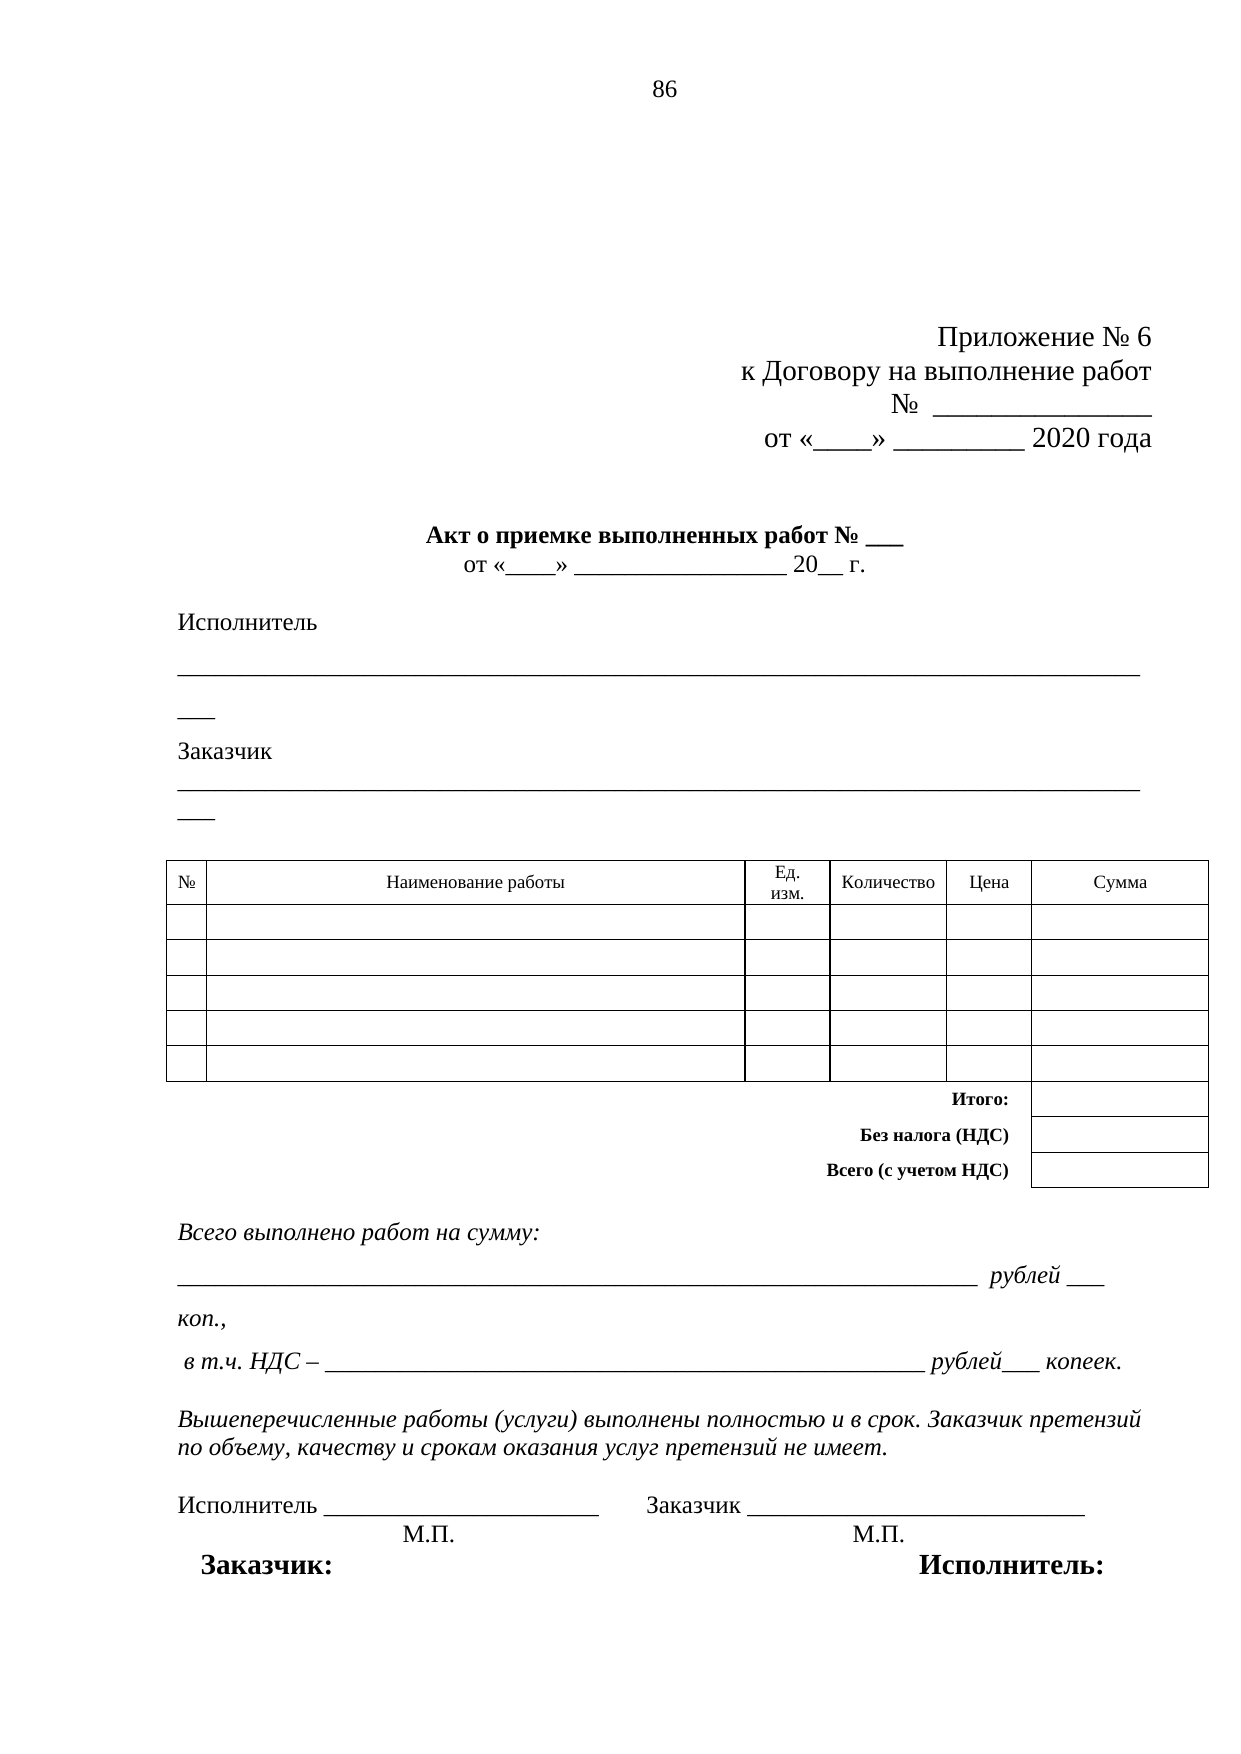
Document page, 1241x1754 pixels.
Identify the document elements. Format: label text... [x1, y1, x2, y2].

text к Договору на выполнение работ [177, 353, 1152, 386]
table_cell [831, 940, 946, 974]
text Вышеперечисленные работы (услуги) выполнены полностью и в срок. Заказчик претензий по объему, качеству и срокам оказания услуг претензий не имеет. [177, 1404, 1152, 1461]
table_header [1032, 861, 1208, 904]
text М.П. М.П. [177, 1519, 1152, 1547]
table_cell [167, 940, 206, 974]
text № _______________ [177, 386, 1152, 420]
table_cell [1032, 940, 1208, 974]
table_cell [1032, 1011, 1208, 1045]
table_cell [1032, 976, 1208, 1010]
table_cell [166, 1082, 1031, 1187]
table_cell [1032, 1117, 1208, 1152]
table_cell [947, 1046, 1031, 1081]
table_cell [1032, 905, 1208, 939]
text Заказчик ________________________________________________________________________________ [177, 736, 1152, 822]
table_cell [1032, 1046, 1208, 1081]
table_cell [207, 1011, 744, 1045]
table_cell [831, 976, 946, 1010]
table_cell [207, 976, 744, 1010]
text от «____» _________________ 20__ г. [177, 549, 1152, 578]
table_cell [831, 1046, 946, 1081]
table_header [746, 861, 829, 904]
text от «____» _________ 2020 года [177, 420, 1152, 453]
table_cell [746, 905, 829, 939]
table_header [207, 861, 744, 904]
text Всего выполнено работ на сумму: ________________________________________________________________ рублей ___ коп., [177, 1217, 1152, 1332]
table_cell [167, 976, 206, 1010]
text в т.ч. НДС – ________________________________________________ рублей___ копеек. [177, 1346, 1152, 1375]
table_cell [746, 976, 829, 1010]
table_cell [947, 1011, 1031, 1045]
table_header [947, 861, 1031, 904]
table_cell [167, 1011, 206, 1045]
text Исполнитель ________________________________________________________________________________ [177, 607, 1152, 722]
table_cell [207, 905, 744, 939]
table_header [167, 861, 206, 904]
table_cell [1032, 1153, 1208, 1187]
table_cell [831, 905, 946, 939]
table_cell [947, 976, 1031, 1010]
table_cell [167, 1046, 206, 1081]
text Исполнитель ______________________ Заказчик ___________________________ [177, 1490, 1152, 1519]
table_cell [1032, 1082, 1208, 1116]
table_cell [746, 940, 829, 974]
text Приложение № 6 [177, 319, 1152, 353]
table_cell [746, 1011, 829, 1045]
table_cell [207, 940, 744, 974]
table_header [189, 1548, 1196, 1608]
text Акт о приемке выполненных работ № ___ [177, 521, 1152, 549]
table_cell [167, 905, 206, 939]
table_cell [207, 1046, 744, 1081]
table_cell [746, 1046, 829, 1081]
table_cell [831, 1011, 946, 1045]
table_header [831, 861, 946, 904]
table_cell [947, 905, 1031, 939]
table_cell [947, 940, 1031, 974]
